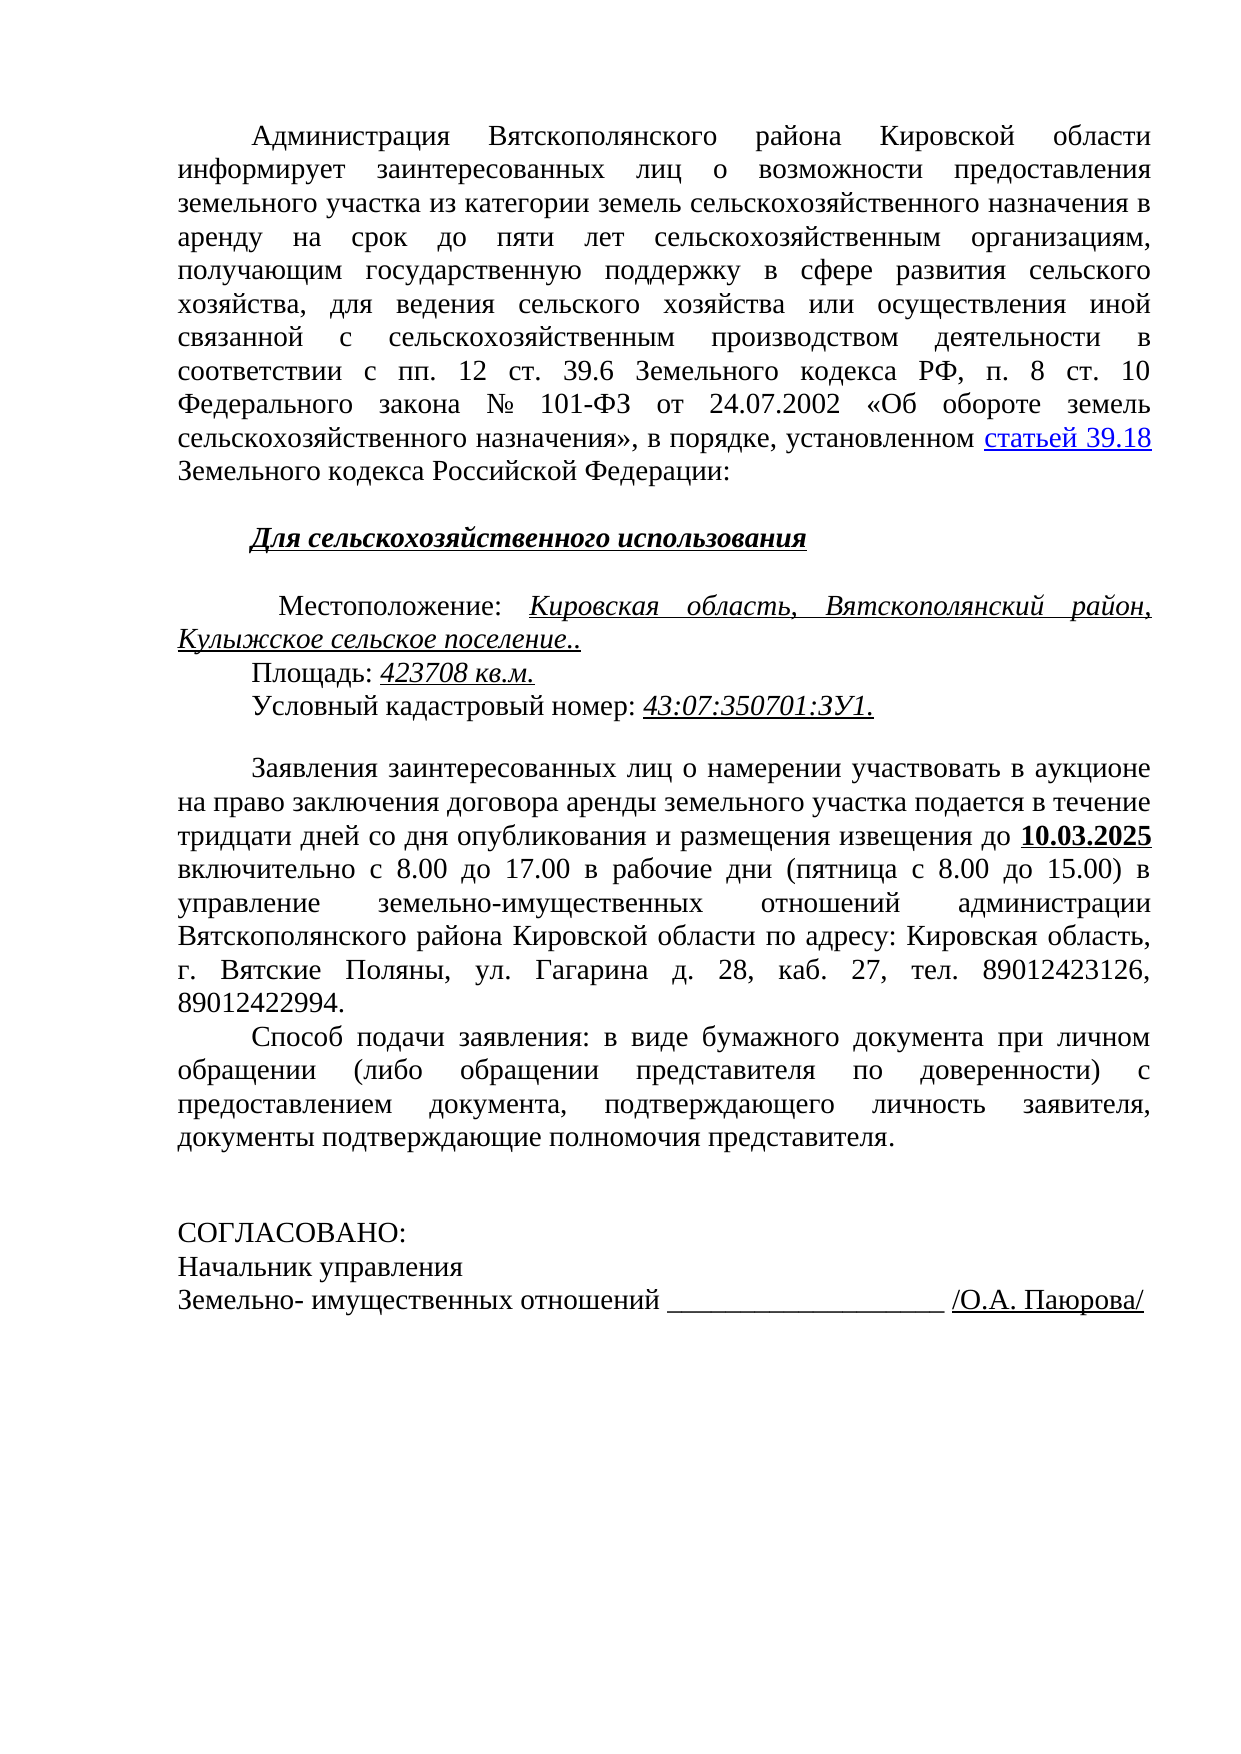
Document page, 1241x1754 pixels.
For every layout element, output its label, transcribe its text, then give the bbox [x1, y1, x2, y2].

text Площадь: 423708 кв.м. [177, 655, 1152, 688]
text Начальник управления [177, 1249, 1152, 1282]
text Земельно- имущественных отношений ___________________ /О.А. Паюрова/ [177, 1282, 1152, 1316]
text Условный кадастровый номер: 43:07:350701:ЗУ1. [177, 688, 1152, 722]
text СОГЛАСОВАНО: [177, 1215, 1152, 1249]
text Заявления заинтересованных лиц о намерении участвовать в аукционе на право заключения договора аренды земельного участка подается в течение тридцати дней со дня опубликования и размещения извещения до 10.03.2025 включительно с 8.00 до 17.00 в рабочие дни (пятница с 8.00 до 15.00) в управление земельно-имущественных отношений администрации Вятскополянского района Кировской области по адресу: Кировская область, г. Вятские Поляны, ул. Гагарина д. 28, каб. 27, тел. 89012423126, 89012422994. [177, 751, 1152, 1019]
text Способ подачи заявления: в виде бумажного документа при личном обращении (либо обращении представителя по доверенности) с предоставлением документа, подтверждающего личность заявителя, документы подтверждающие полномочия представителя. [177, 1019, 1152, 1153]
text Для сельскохозяйственного использования [177, 521, 1152, 554]
text Местоположение: Кировская область, Вятскополянский район, Кулыжское сельское поселение.. [177, 588, 1152, 655]
text Администрация Вятскополянского района Кировской области информирует заинтересованных лиц о возможности предоставления земельного участка из категории земель сельскохозяйственного назначения в аренду на срок до пяти лет сельскохозяйственным организациям, получающим государственную поддержку в сфере развития сельского хозяйства, для ведения сельского хозяйства или осуществления иной связанной с сельскохозяйственным производством деятельности в соответствии с пп. 12 ст. 39.6 Земельного кодекса РФ, п. 8 ст. 10 Федерального закона № 101-ФЗ от 24.07.2002 «Об обороте земель сельскохозяйственного назначения», в порядке, установленном статьей 39.18 Земельного кодекса Российской Федерации: [177, 118, 1152, 487]
